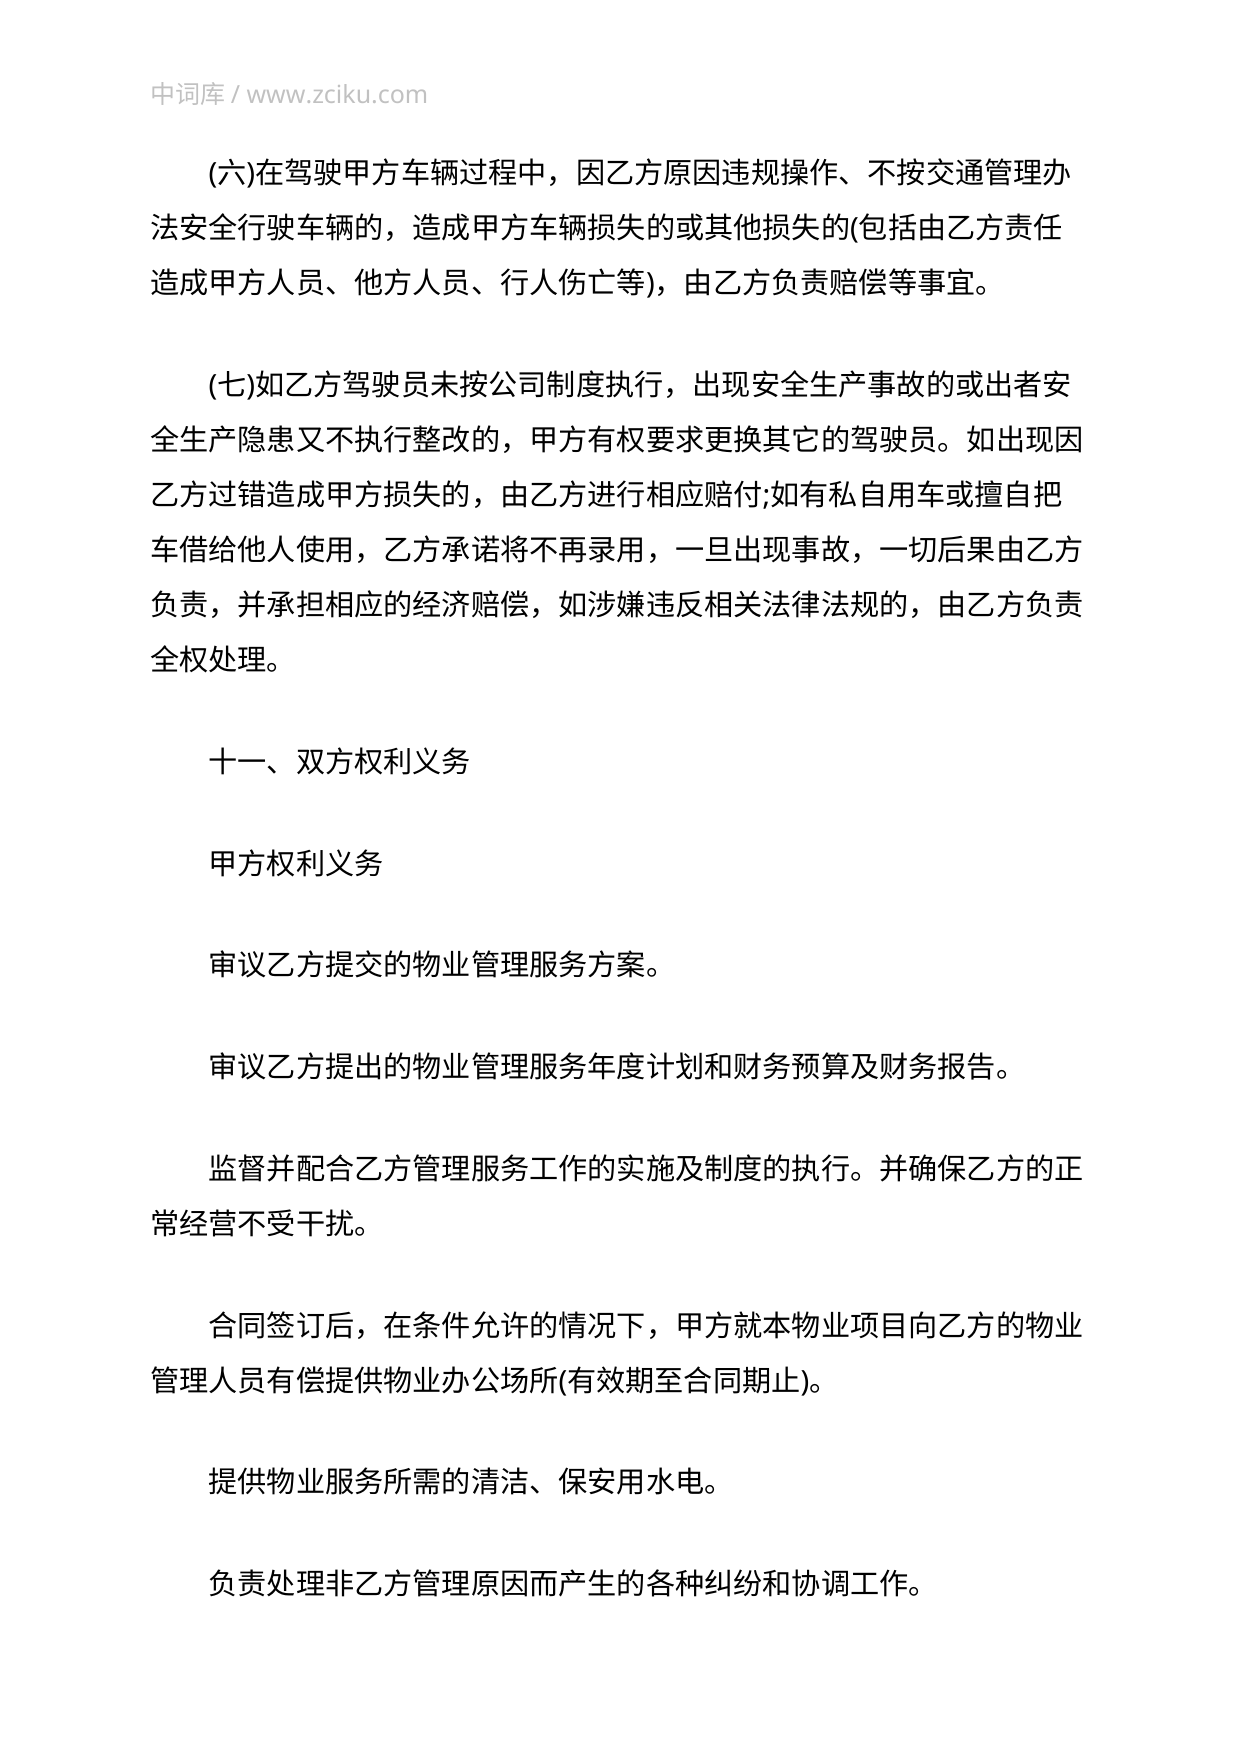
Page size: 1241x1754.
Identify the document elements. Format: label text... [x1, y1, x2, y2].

text 审议乙方提出的物业管理服务年度计划和财务预算及财务报告。 [150, 1044, 1090, 1086]
text 负责处理非乙方管理原因而产生的各种纠纷和协调工作。 [150, 1561, 1090, 1603]
text 提供物业服务所需的清洁、保安用水电。 [150, 1459, 1090, 1501]
text 十一、双方权利义务 [150, 738, 1090, 781]
text 监督并配合乙方管理服务工作的实施及制度的执行。并确保乙方的正常经营不受干扰。 [150, 1146, 1090, 1243]
text 审议乙方提交的物业管理服务方案。 [150, 942, 1090, 984]
text 甲方权利义务 [150, 840, 1090, 882]
text (七)如乙方驾驶员未按公司制度执行，出现安全生产事故的或出者安全生产隐患又不执行整改的，甲方有权要求更换其它的驾驶员。如出现因乙方过错造成甲方损失的，由乙方进行相应赔付;如有私自用车或擅自把车借给他人使用，乙方承诺将不再录用，一旦出现事故，一切后果由乙方负责，并承担相应的经济赔偿，如涉嫌违反相关法律法规的，由乙方负责全权处理。 [150, 362, 1090, 679]
text (六)在驾驶甲方车辆过程中，因乙方原因违规操作、不按交通管理办法安全行驶车辆的，造成甲方车辆损失的或其他损失的(包括由乙方责任造成甲方人员、他方人员、行人伤亡等)，由乙方负责赔偿等事宜。 [150, 150, 1090, 302]
text 合同签订后，在条件允许的情况下，甲方就本物业项目向乙方的物业管理人员有偿提供物业办公场所(有效期至合同期止)。 [150, 1302, 1090, 1399]
